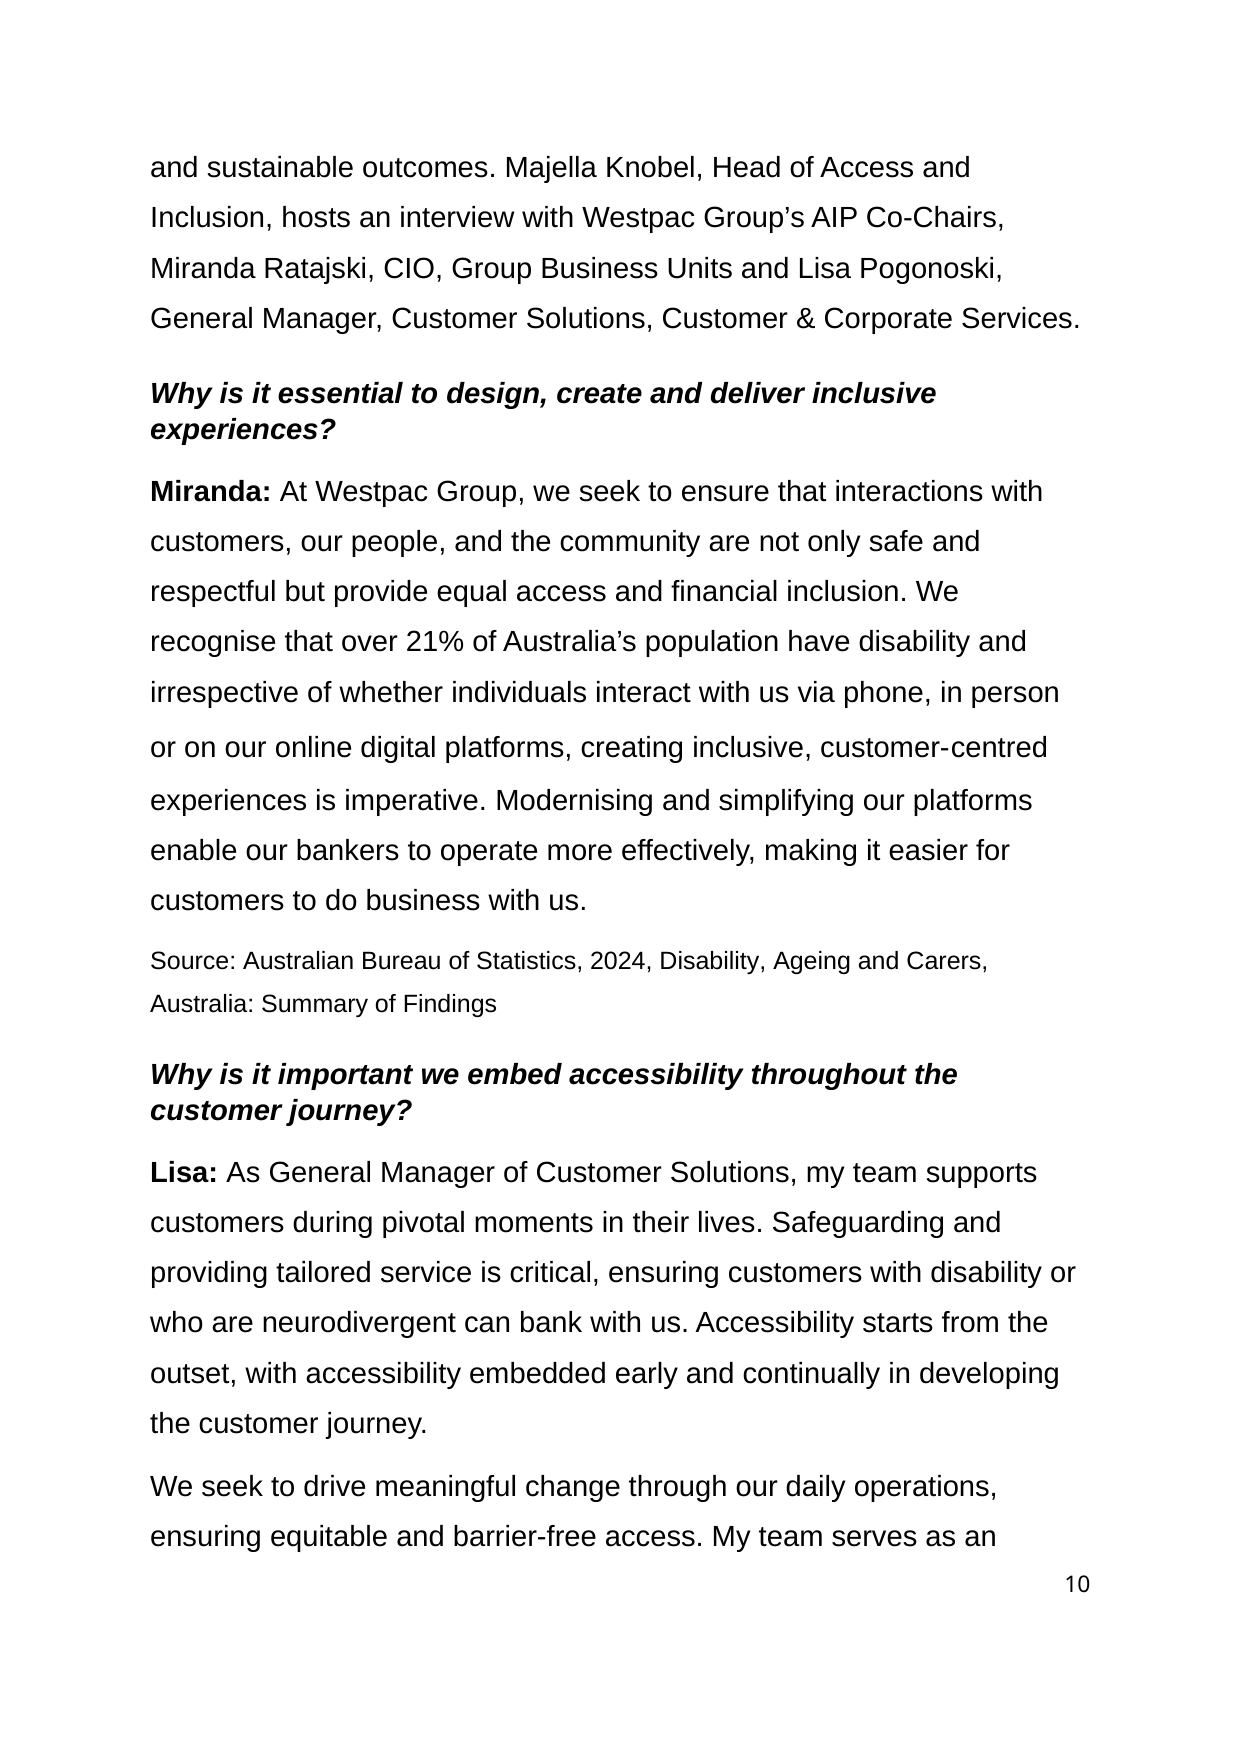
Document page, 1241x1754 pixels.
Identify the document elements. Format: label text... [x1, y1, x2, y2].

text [150, 1469, 1090, 1553]
text Source: Australian Bureau of Statistics, 2024, Disability, Ageing and Carers, Australia: Summary of Findings [150, 946, 1090, 1018]
subtitle Why is it essential to design, create and deliver inclusive experiences? [150, 376, 1090, 446]
text Lisa: As General Manager of Customer Solutions, my team supports customers during pivotal moments in their lives. Safeguarding and providing tailored service is critical, ensuring customers with disability or who are neurodivergent can bank with us. Accessibility starts from the outset, with accessibility embedded early and continually in developing the customer journey. [150, 1154, 1090, 1440]
text Miranda: At Westpac Group, we seek to ensure that interactions with customers, our people, and the community are not only safe and respectful but provide equal access and financial inclusion. We recognise that over 21% of Australia’s population have disability and irrespective of whether individuals interact with us via phone, in person or on our online digital platforms, creating inclusive, customer-centred experiences is imperative. Modernising and simplifying our platforms enable our bankers to operate more effectively, making it easier for customers to do business with us. [150, 473, 1090, 917]
subtitle Why is it important we embed accessibility throughout the customer journey? [150, 1057, 1090, 1127]
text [150, 150, 1090, 334]
